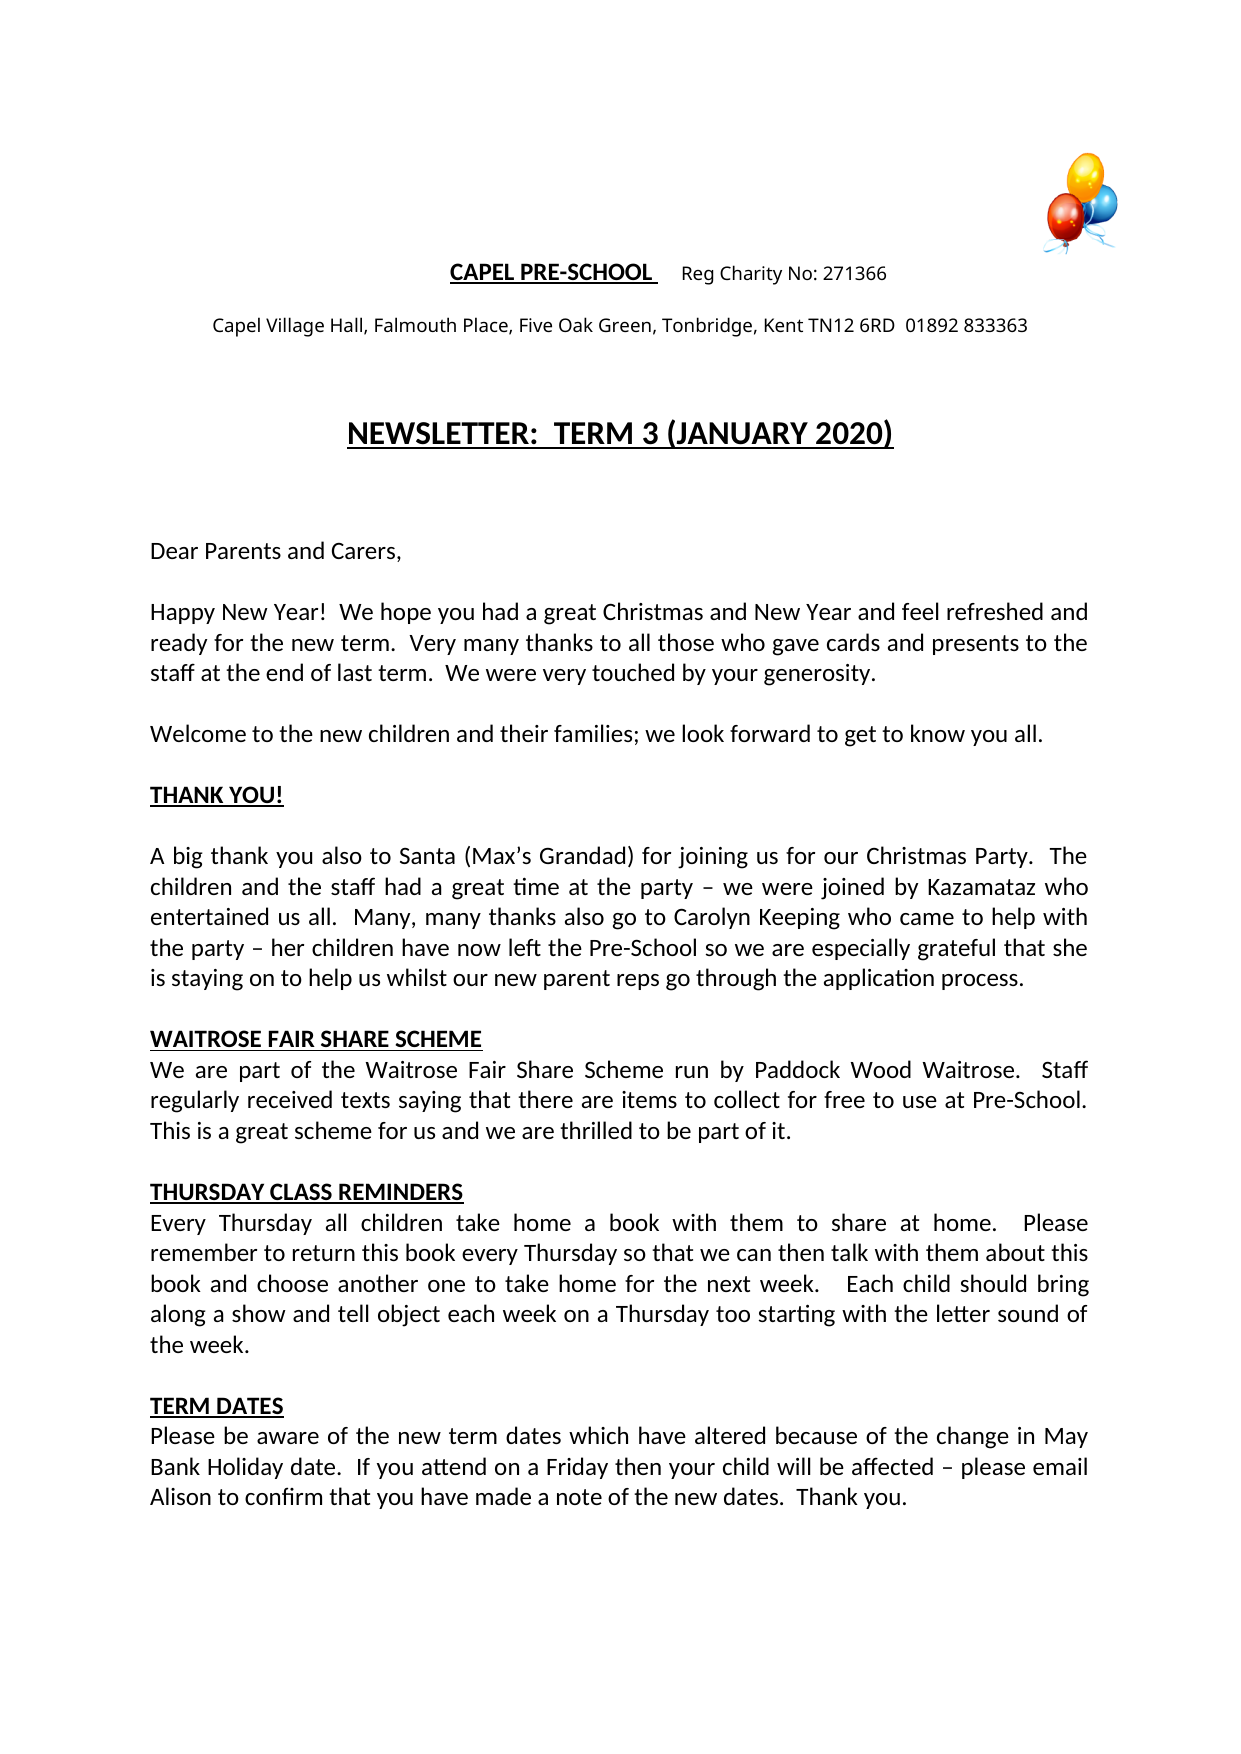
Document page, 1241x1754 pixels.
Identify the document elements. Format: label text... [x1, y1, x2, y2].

text A big thank you also to Santa (Max’s Grandad) for joining us for our Christmas Party. The children and the staff had a great time at the party – we were joined by Kazamataz who entertained us all. Many, many thanks also go to Carolyn Keeping who came to help with the party – her children have now left the Pre-School so we are especially grateful that she is staying on to help us whilst our new parent reps go through the application process. [150, 840, 1090, 993]
text Capel Village Hall, Falmouth Place, Five Oak Green, Tonbridge, Kent TN12 6RD 01892 833363 [150, 312, 1090, 337]
text Please be aware of the new term dates which have altered because of the change in May Bank Holiday date. If you attend on a Friday then your child will be affected – please email Alison to confirm that you have made a note of the new dates. Thank you. [150, 1420, 1090, 1512]
text TERM DATES [150, 1390, 1090, 1420]
text We are part of the Waitrose Fair Share Scheme run by Paddock Wood Waitrose. Staff regularly received texts saying that there are items to collect for free to use at Pre-School. This is a great scheme for us and we are thrilled to be part of it. [150, 1054, 1090, 1146]
text THANK YOU! [150, 779, 1090, 810]
text Welcome to the new children and their families; we look forward to get to know you all. [150, 718, 1090, 749]
text Dear Parents and Carers, [150, 535, 1090, 566]
text NEWSLETTER: TERM 3 (JANUARY 2020) [150, 412, 1090, 453]
picture [1029, 151, 1135, 257]
text WAITROSE FAIR SHARE SCHEME [150, 1023, 1090, 1054]
text CAPEL PRE-SCHOOL Reg Charity No: 271366 [150, 256, 1090, 287]
text THURSDAY CLASS REMINDERS [150, 1176, 1090, 1207]
text Every Thursday all children take home a book with them to share at home. Please remember to return this book every Thursday so that we can then talk with them about this book and choose another one to take home for the next week. Each child should bring along a show and tell object each week on a Thursday too starting with the letter sound of the week. [150, 1207, 1090, 1359]
text Happy New Year! We hope you had a great Christmas and New Year and feel refreshed and ready for the new term. Very many thanks to all those who gave cards and presents to the staff at the end of last term. We were very touched by your generosity. [150, 596, 1090, 688]
